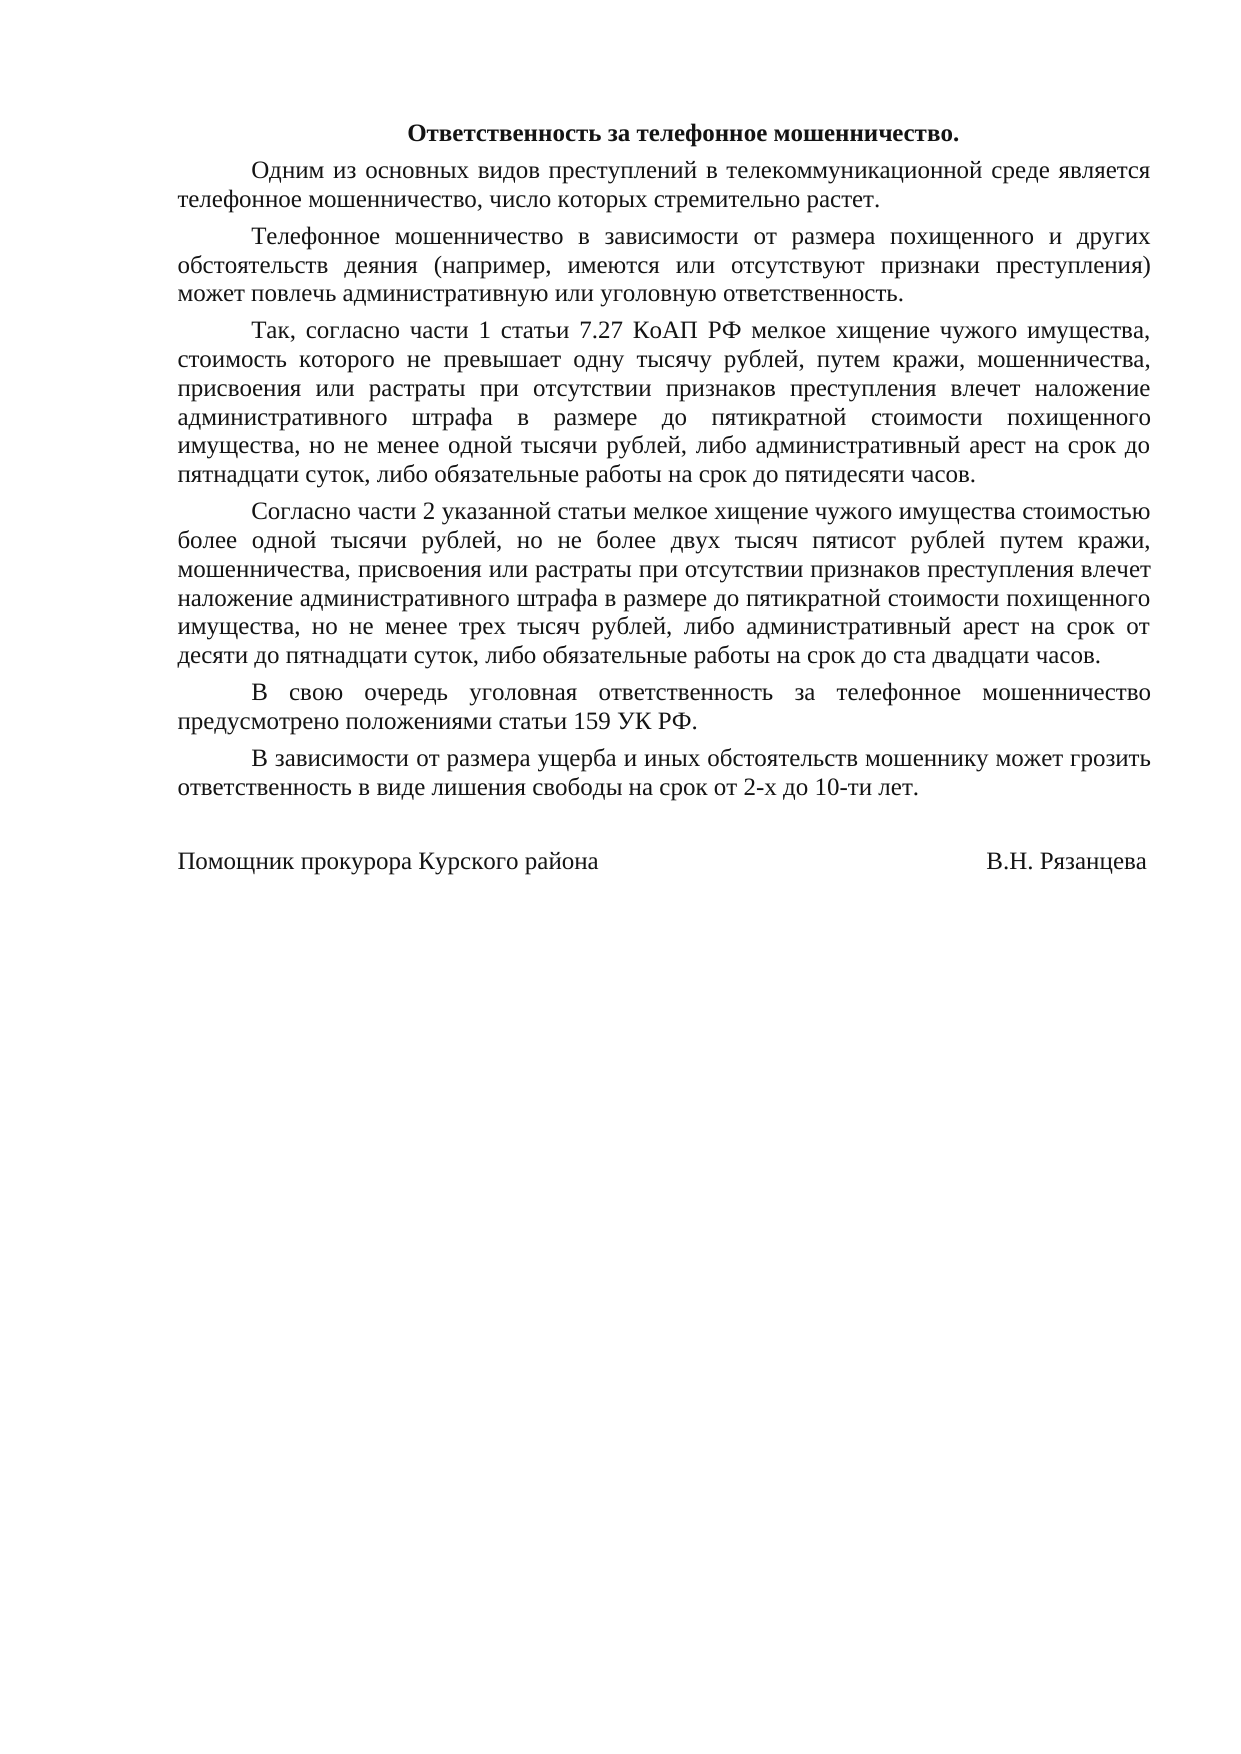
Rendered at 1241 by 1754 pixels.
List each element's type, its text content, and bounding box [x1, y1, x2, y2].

text В зависимости от размера ущерба и иных обстоятельств мошеннику может грозить ответственность в виде лишения свободы на срок от 2-х до 10-ти лет. [177, 743, 1152, 801]
text Так, согласно части 1 статьи 7.27 КоАП РФ мелкое хищение чужого имущества, стоимость которого не превышает одну тысячу рублей, путем кражи, мошенничества, присвоения или растраты при отсутствии признаков преступления влечет наложение административного штрафа в размере до пятикратной стоимости похищенного имущества, но не менее одной тысячи рублей, либо административный арест на срок до пятнадцати суток, либо обязательные работы на срок до пятидесяти часов. [177, 316, 1152, 488]
text Помощник прокурора Курского района В.Н. Рязанцева [177, 846, 1152, 875]
text Согласно части 2 указанной статьи мелкое хищение чужого имущества стоимостью более одной тысячи рублей, но не более двух тысяч пятисот рублей путем кражи, мошенничества, присвоения или растраты при отсутствии признаков преступления влечет наложение административного штрафа в размере до пятикратной стоимости похищенного имущества, но не менее трех тысяч рублей, либо административный арест на срок от десяти до пятнадцати суток, либо обязательные работы на срок до ста двадцати часов. [177, 496, 1152, 669]
text Телефонное мошенничество в зависимости от размера похищенного и других обстоятельств деяния (например, имеются или отсутствуют признаки преступления) может повлечь административную или уголовную ответственность. [177, 221, 1152, 307]
text В свою очередь уголовная ответственность за телефонное мошенничество предусмотрено положениями статьи 159 УК РФ. [177, 677, 1152, 735]
text Одним из основных видов преступлений в телекоммуникационной среде является телефонное мошенничество, число которых стремительно растет. [177, 155, 1152, 213]
text Ответственность за телефонное мошенничество. [215, 118, 1152, 147]
